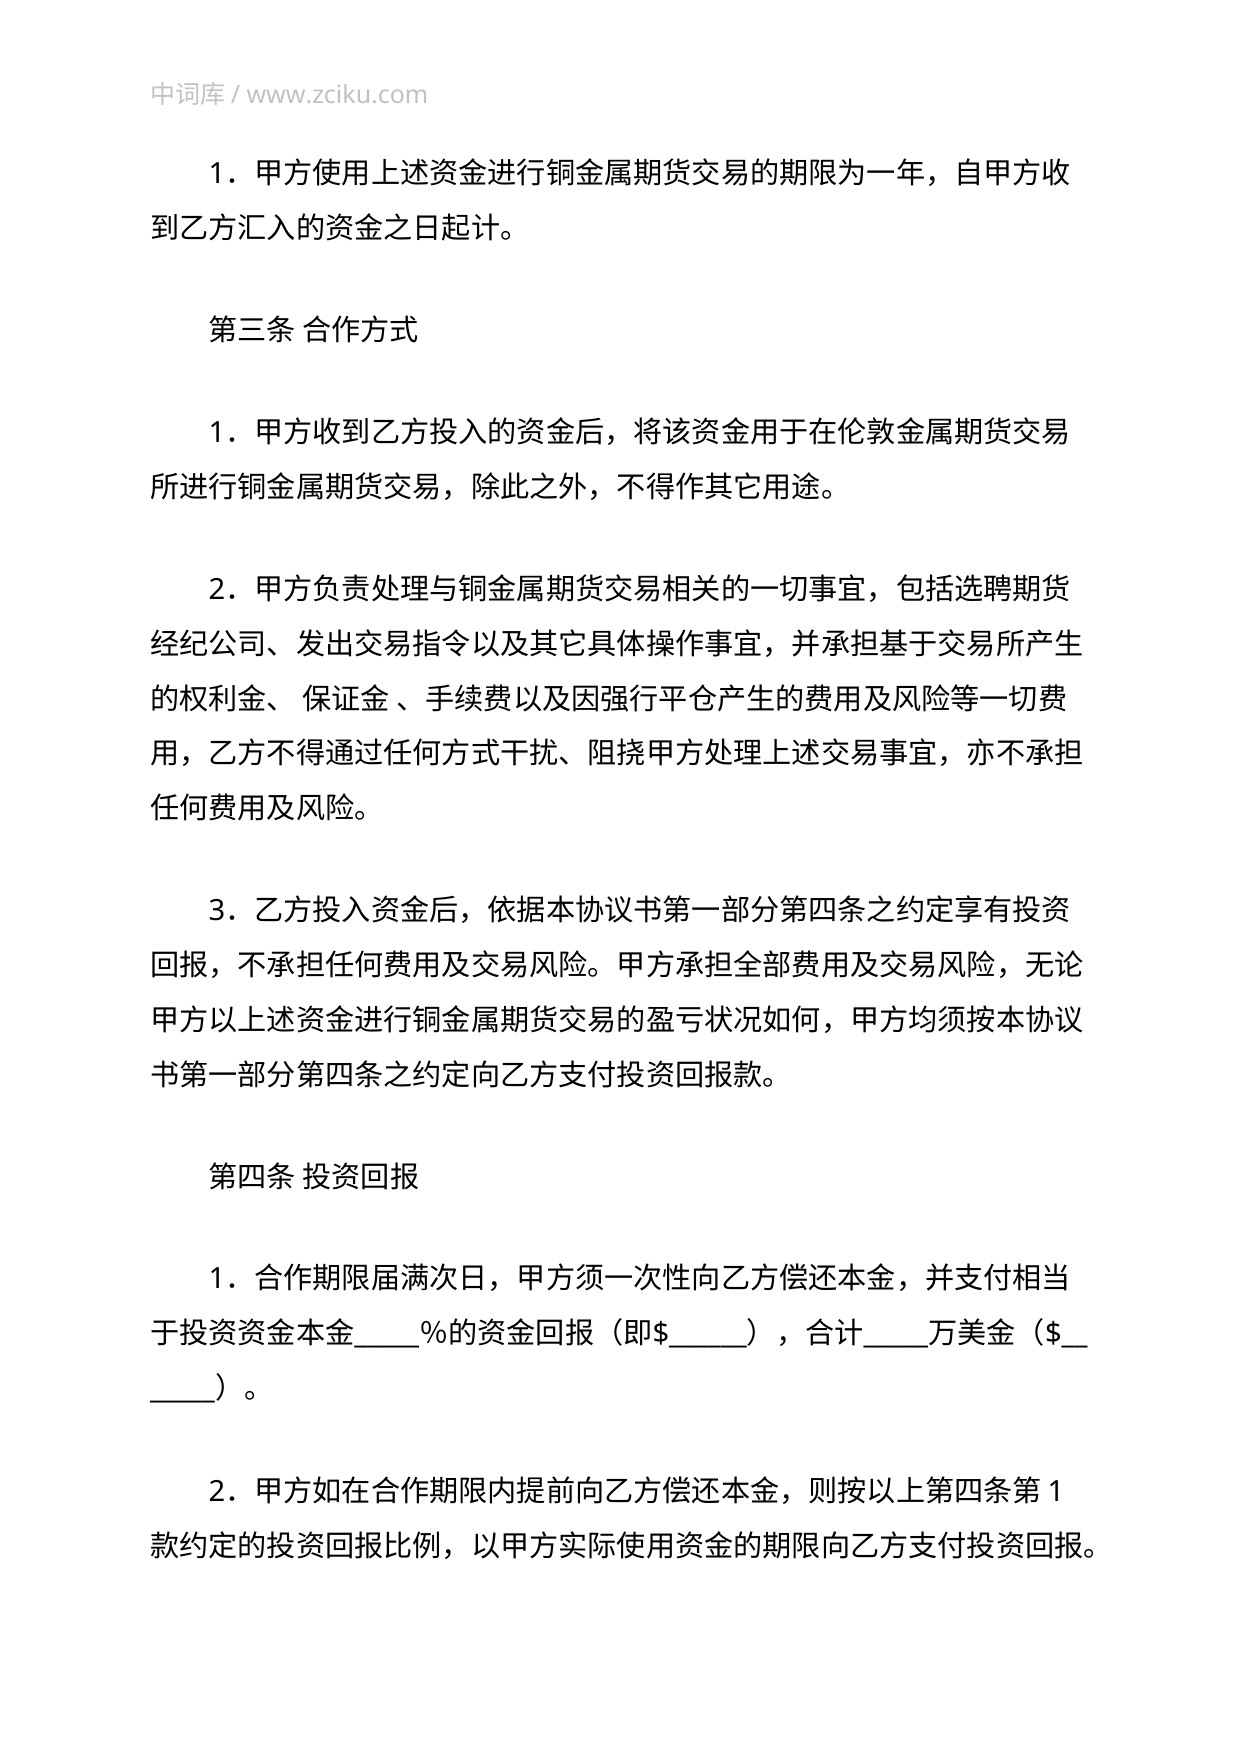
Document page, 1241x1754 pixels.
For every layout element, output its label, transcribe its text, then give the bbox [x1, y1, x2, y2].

text 2．甲方如在合作期限内提前向乙方偿还本金，则按以上第四条第1款约定的投资回报比例，以甲方实际使用资金的期限向乙方支付投资回报。 [150, 1467, 1090, 1564]
text 第三条 合作方式 [150, 307, 1090, 349]
text 3．乙方投入资金后，依据本协议书第一部分第四条之约定享有投资回报，不承担任何费用及交易风险。甲方承担全部费用及交易风险，无论甲方以上述资金进行铜金属期货交易的盈亏状况如何，甲方均须按本协议书第一部分第四条之约定向乙方支付投资回报款。 [150, 887, 1090, 1094]
text 第四条 投资回报 [150, 1153, 1090, 1196]
text 1．甲方使用上述资金进行铜金属期货交易的期限为一年，自甲方收到乙方汇入的资金之日起计。 [150, 150, 1090, 247]
text 1．合作期限届满次日，甲方须一次性向乙方偿还本金，并支付相当于投资资金本金_____％的资金回报（即$______），合计_____万美金（$_______）。 [150, 1255, 1090, 1407]
text 1．甲方收到乙方投入的资金后，将该资金用于在伦敦金属期货交易所进行铜金属期货交易，除此之外，不得作其它用途。 [150, 408, 1090, 506]
text 2．甲方负责处理与铜金属期货交易相关的一切事宜，包括选聘期货经纪公司、发出交易指令以及其它具体操作事宜，并承担基于交易所产生的权利金、 保证金 、手续费以及因强行平仓产生的费用及风险等一切费用，乙方不得通过任何方式干扰、阻挠甲方处理上述交易事宜，亦不承担任何费用及风险。 [150, 565, 1090, 827]
